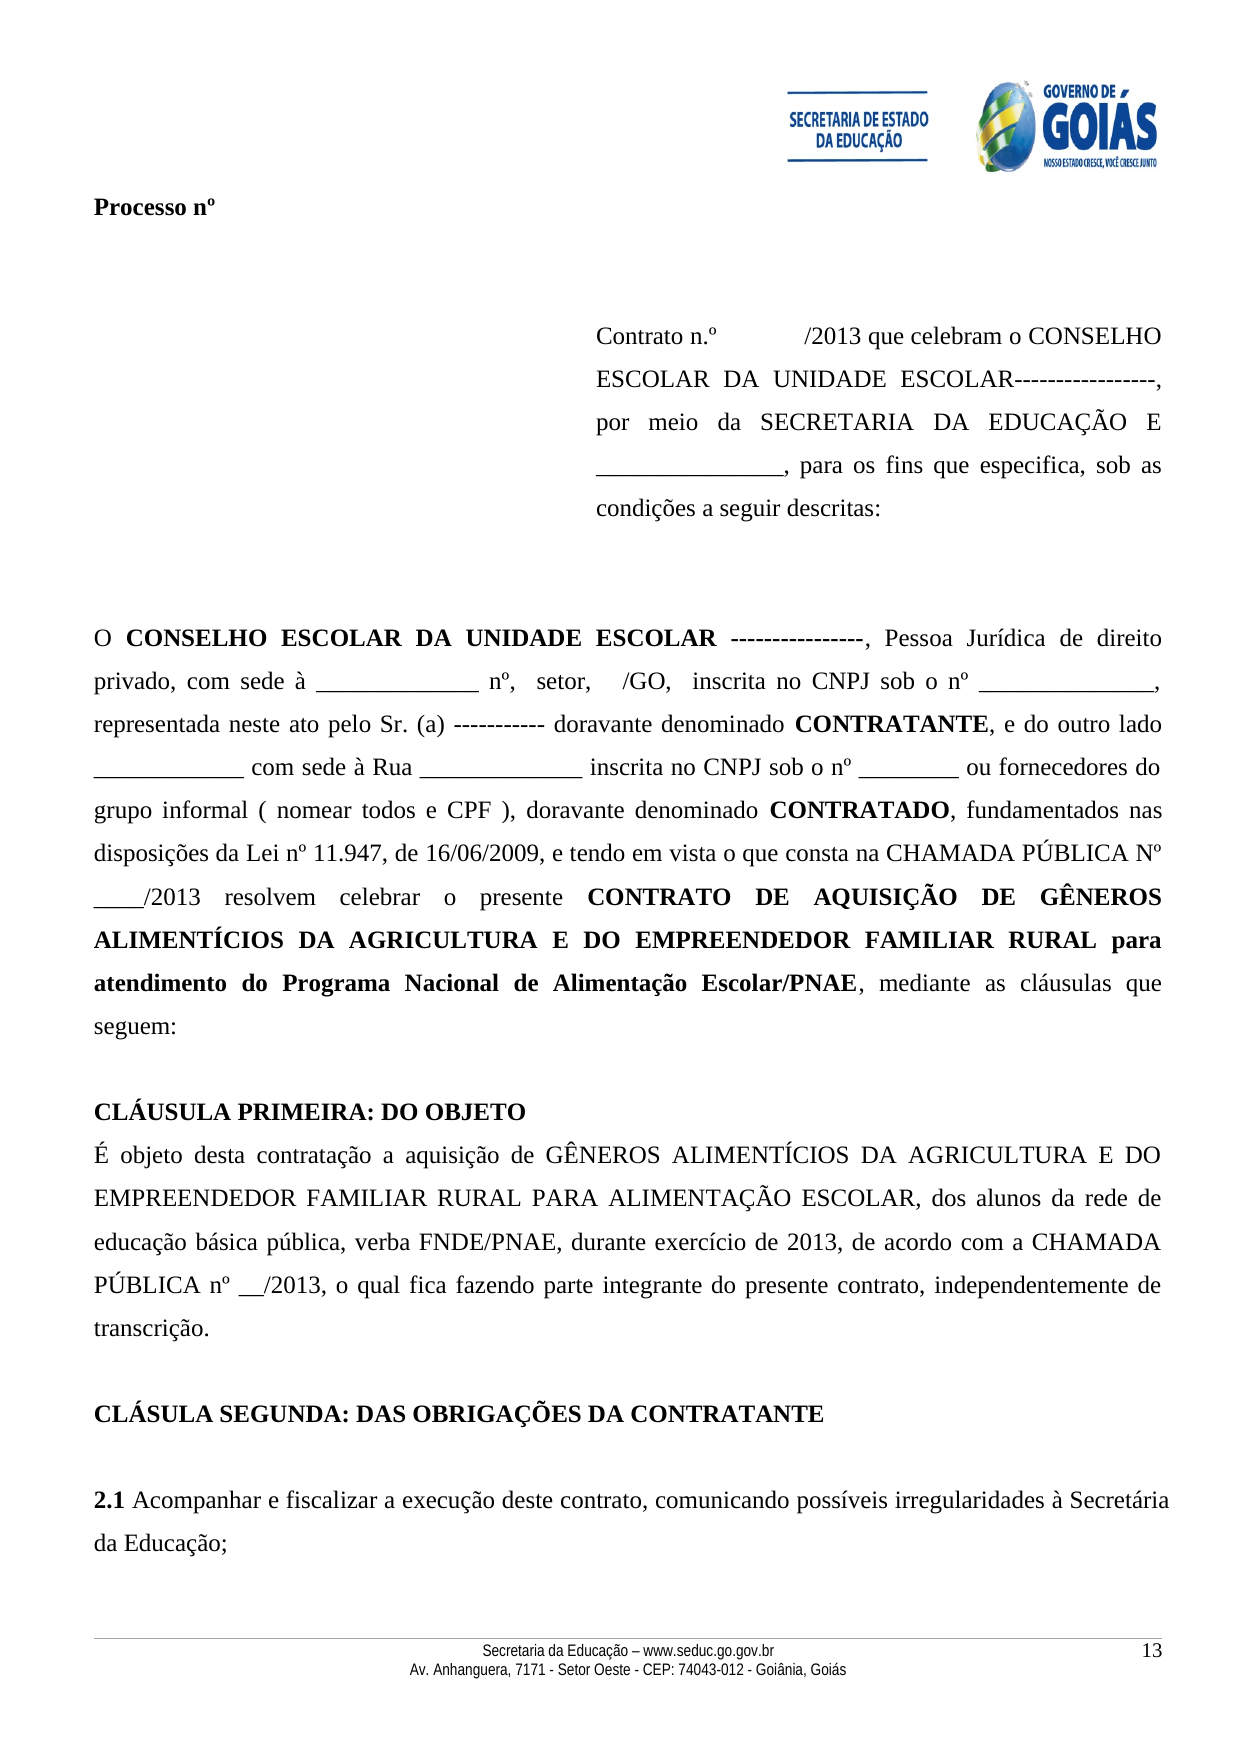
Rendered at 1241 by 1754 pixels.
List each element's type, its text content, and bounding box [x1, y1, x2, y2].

text Contrato n.º /2013 que celebram o CONSELHO ESCOLAR DA UNIDADE ESCOLAR-----------------, por meio da SECRETARIA DA EDUCAÇÃO E _______________, para os fins que especifica, sob as condições a seguir descritas: [596, 321, 1162, 522]
text CLÁUSULA PRIMEIRA: DO OBJETO [94, 1097, 1162, 1126]
text É objeto desta contratação a aquisição de GÊNEROS ALIMENTÍCIOS DA AGRICULTURA E DO EMPREENDEDOR FAMILIAR RURAL PARA ALIMENTAÇÃO ESCOLAR, dos alunos da rede de educação básica pública, verba FNDE/PNAE, durante exercício de 2013, de acordo com a CHAMADA PÚBLICA nº __/2013, o qual fica fazendo parte integrante do presente contrato, independentemente de transcrição. [94, 1140, 1162, 1342]
text 2.1 Acompanhar e fiscalizar a execução deste contrato, comunicando possíveis irregularidades à Secretária da Educação; [94, 1485, 1171, 1557]
text Processo nº [94, 192, 1162, 220]
text CLÁSULA SEGUNDA: DAS OBRIGAÇÕES DA CONTRATANTE [94, 1399, 1162, 1428]
text O CONSELHO ESCOLAR DA UNIDADE ESCOLAR ----------------, Pessoa Jurídica de direito privado, com sede à _____________ nº, setor, /GO, inscrita no CNPJ sob o nº ______________, representada neste ato pelo Sr. (a) ----------- doravante denominado CONTRATANTE, e do outro lado ____________ com sede à Rua _____________ inscrita no CNPJ sob o nº ________ ou fornecedores do grupo informal ( nomear todos e CPF ), doravante denominado CONTRATADO, fundamentados nas disposições da Lei nº 11.947, de 16/06/2009, e tendo em vista o que consta na CHAMADA PÚBLICA Nº ____/2013 resolvem celebrar o presente CONTRATO DE AQUISIÇÃO DE GÊNEROS ALIMENTÍCIOS DA AGRICULTURA E DO EMPREENDEDOR FAMILIAR RURAL para atendimento do Programa Nacional de Alimentação Escolar/PNAE, mediante as cláusulas que seguem: [94, 623, 1162, 1040]
picture [782, 75, 1163, 178]
